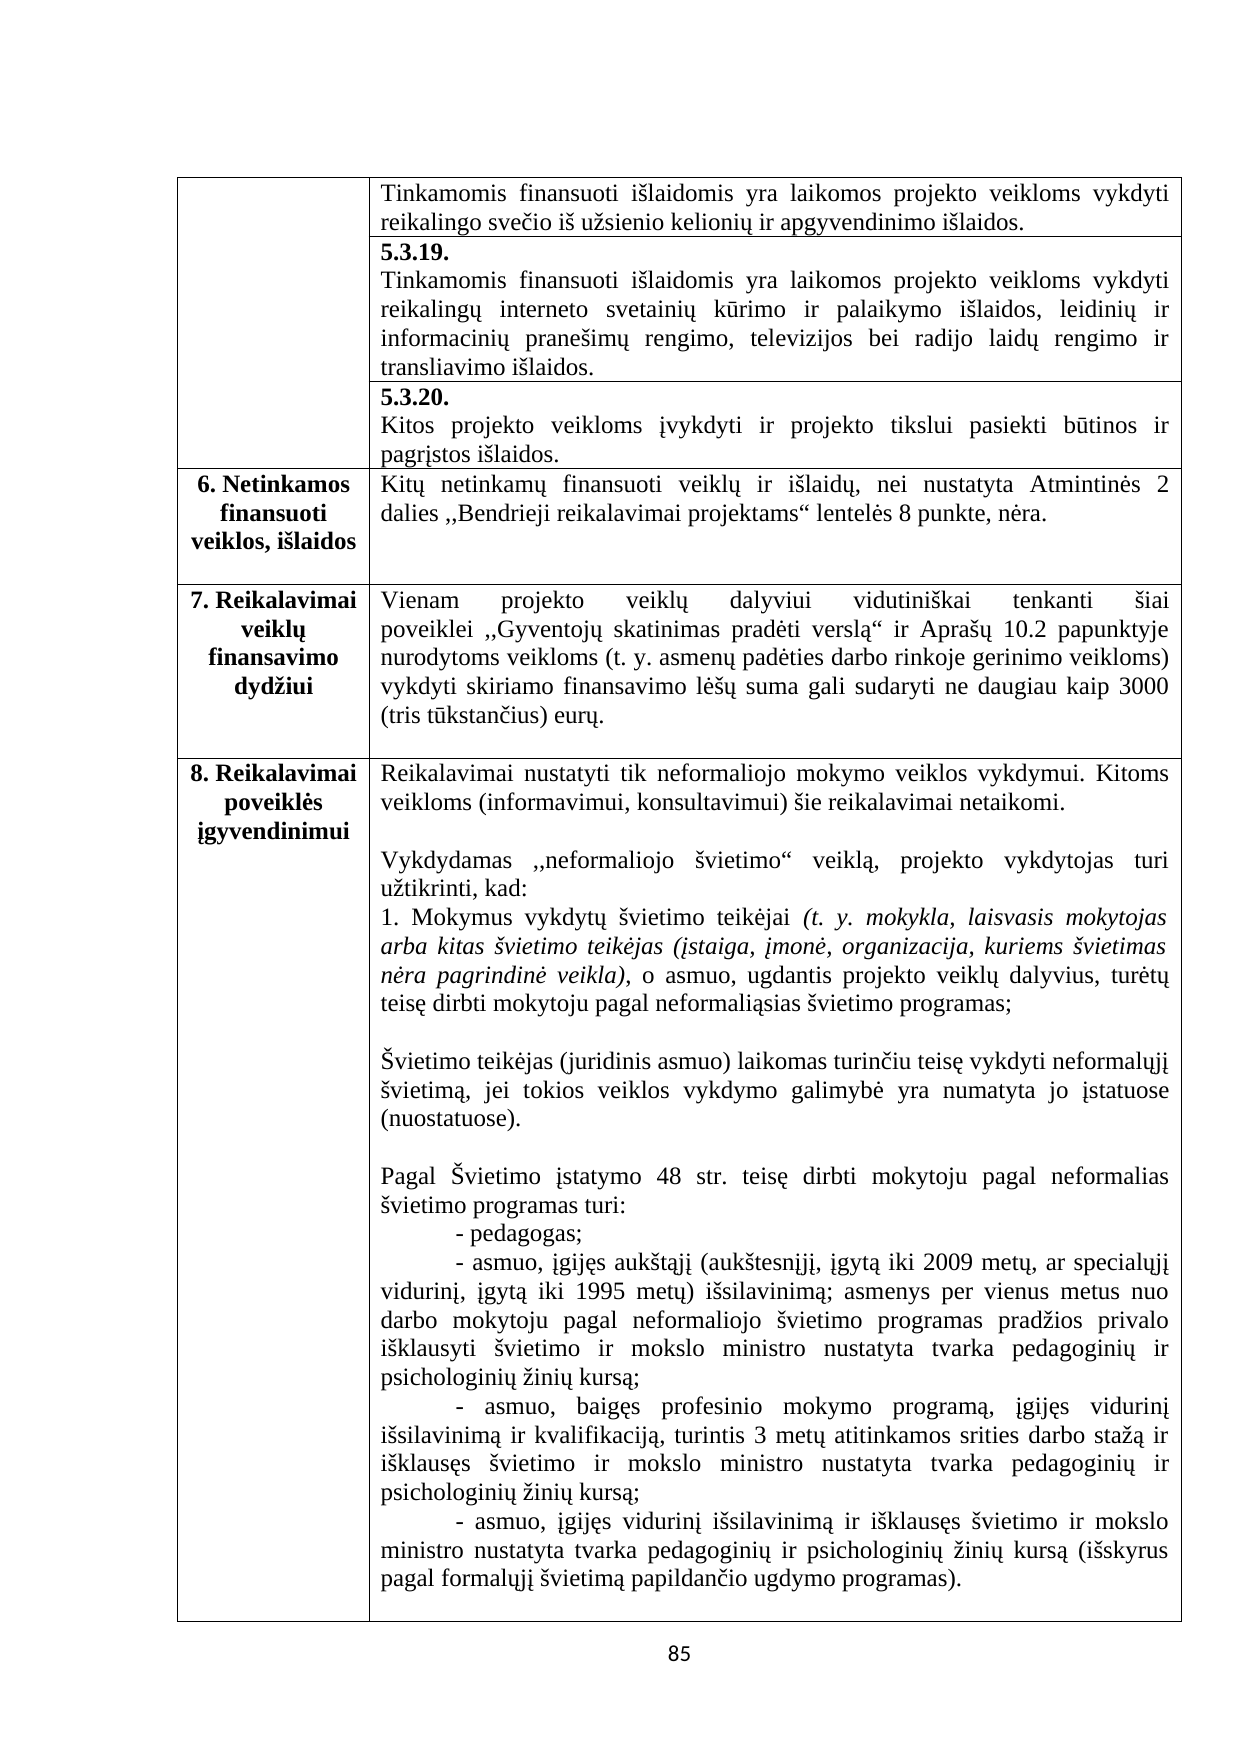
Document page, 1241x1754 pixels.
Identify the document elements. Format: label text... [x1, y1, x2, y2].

table_cell 5.3.20. Kitos projekto veikloms įvykdyti ir projekto tikslui pasiekti būtinos ir pagrįstos išlaidos. [370, 382, 1181, 468]
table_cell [178, 759, 369, 1621]
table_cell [370, 759, 1181, 1621]
table_cell Vienam projekto veiklų dalyviui vidutiniškai tenkanti šiai poveiklei ,,Gyventojų skatinimas pradėti verslą“ ir Aprašų 10.2 papunktyje nurodytoms veikloms (t. y. asmenų padėties darbo rinkoje gerinimo veikloms) vykdyti skiriamo finansavimo lėšų suma gali sudaryti ne daugiau kaip 3000 (tris tūkstančius) eurų. [370, 585, 1181, 757]
table_cell 5.3.19. Tinkamomis finansuoti išlaidomis yra laikomos projekto veikloms vykdyti reikalingų interneto svetainių kūrimo ir palaikymo išlaidos, leidinių ir informacinių pranešimų rengimo, televizijos bei radijo laidų rengimo ir transliavimo išlaidos. [370, 237, 1181, 381]
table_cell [370, 178, 1181, 236]
table_cell Kitų netinkamų finansuoti veiklų ir išlaidų, nei nustatyta Atmintinės 2 dalies ,,Bendrieji reikalavimai projektams“ lentelės 8 punkte, nėra. [370, 469, 1181, 584]
table_cell 6. Netinkamos finansuoti veiklos, išlaidos [178, 469, 369, 584]
table_cell 7. Reikalavimai veiklų finansavimo dydžiui [178, 585, 369, 757]
